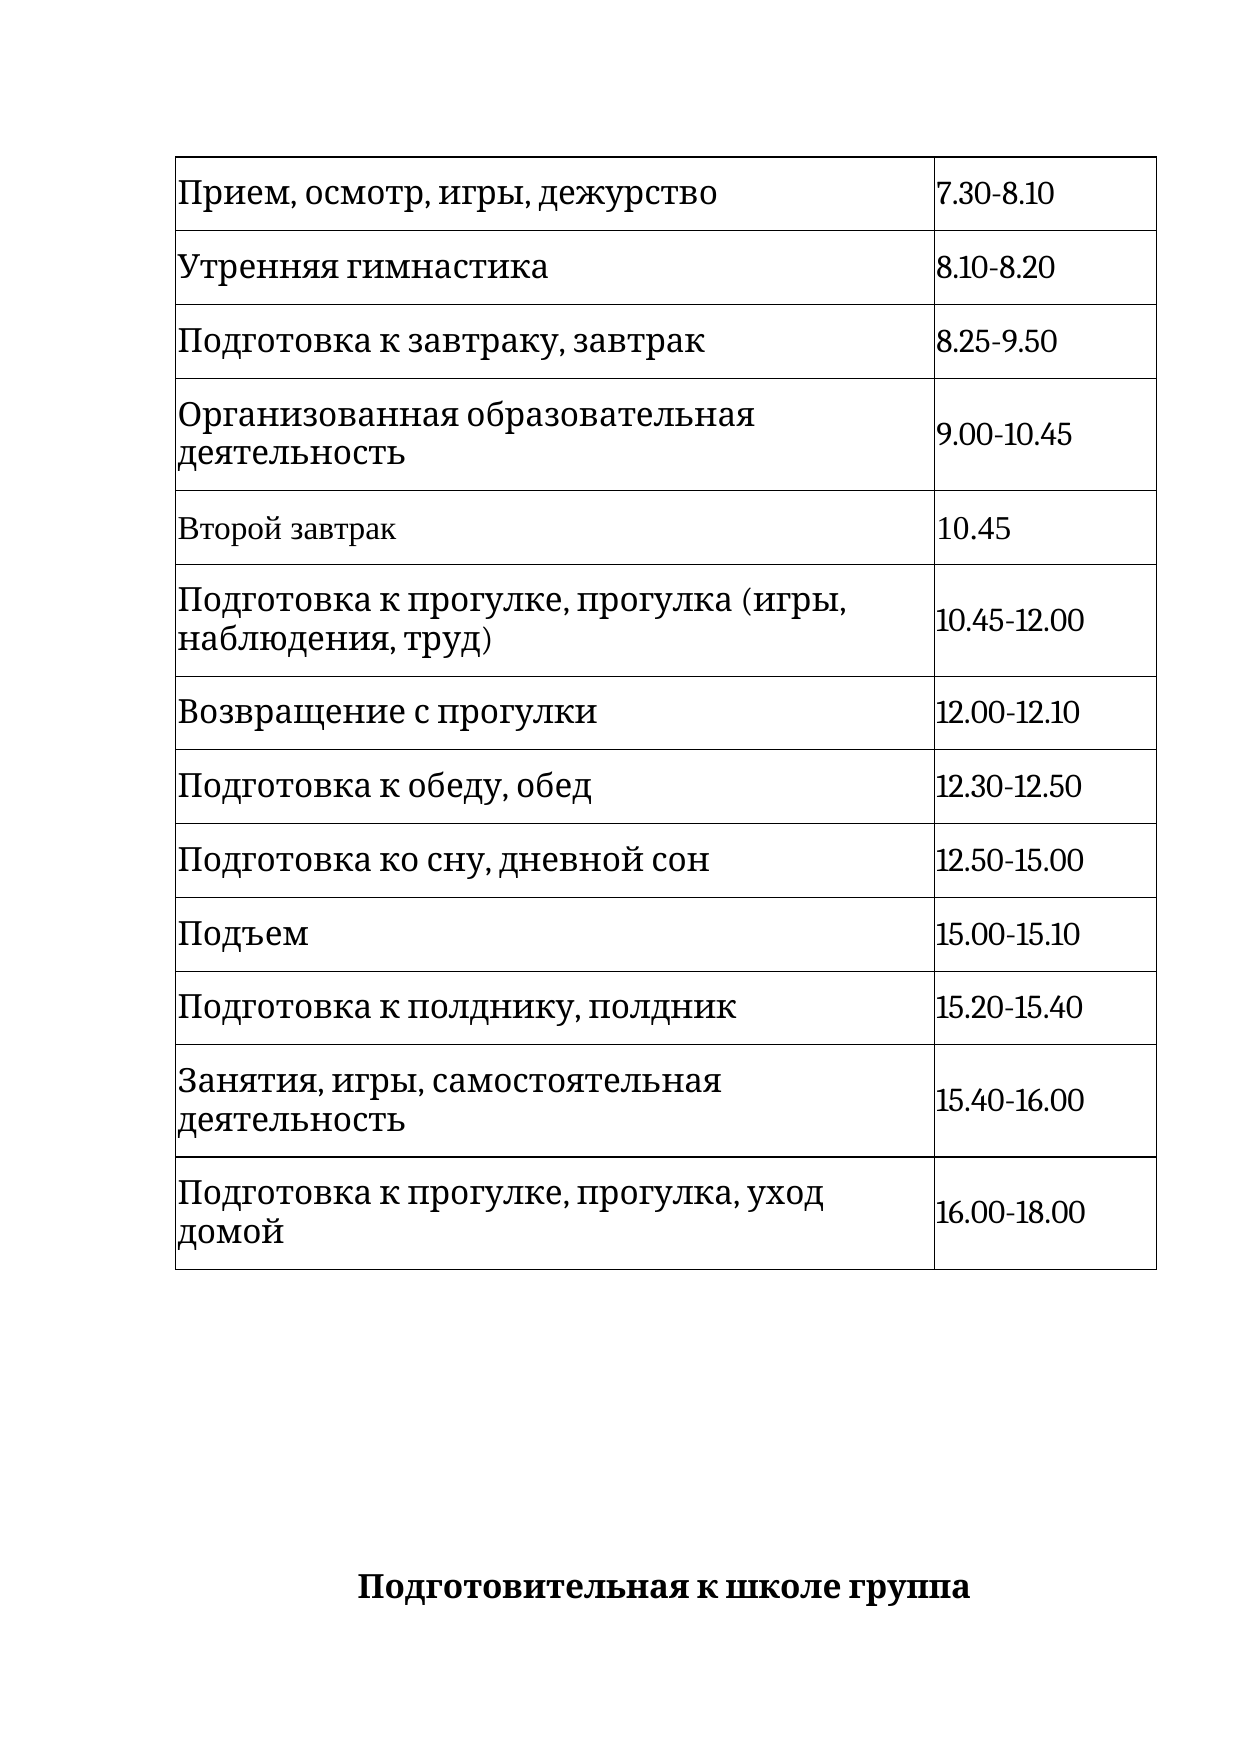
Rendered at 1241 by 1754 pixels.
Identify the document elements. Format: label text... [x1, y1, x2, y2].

table_cell Второй завтрак [176, 491, 934, 563]
table_cell Занятия, игры, самостоятельная деятельность [176, 1045, 934, 1156]
table_cell 15.20-15.40 [935, 972, 1156, 1044]
table_cell Организованная образовательная деятельность [176, 379, 934, 490]
table_cell Подготовка к прогулке, прогулка (игры, наблюдения, труд) [176, 565, 934, 676]
table_cell 16.00-18.00 [935, 1158, 1156, 1268]
table_cell Подготовка к полднику, полдник [176, 972, 934, 1044]
table_cell 15.40-16.00 [935, 1045, 1156, 1156]
table_header 7.30-8.10 [935, 158, 1156, 230]
table_cell 12.30-12.50 [935, 750, 1156, 823]
table_cell Подъем [176, 898, 934, 971]
table_cell 9.00-10.45 [935, 379, 1156, 490]
table_header Прием, осмотр, игры, дежурство [176, 158, 934, 230]
table_cell Подготовка к обеду, обед [176, 750, 934, 823]
table_cell Подготовка к прогулке, прогулка, уход домой [176, 1158, 934, 1268]
table_cell Подготовка ко сну, дневной сон [176, 824, 934, 897]
table_cell Подготовка к завтраку, завтрак [176, 305, 934, 378]
table_cell 8.25-9.50 [935, 305, 1156, 378]
table_cell 10.45 [935, 491, 1156, 563]
table_cell Возвращение с прогулки [176, 677, 934, 749]
table_cell 15.00-15.10 [935, 898, 1156, 971]
table_cell 10.45-12.00 [935, 565, 1156, 676]
table_cell 12.00-12.10 [935, 677, 1156, 749]
table_cell 8.10-8.20 [935, 231, 1156, 304]
table_cell 12.50-15.00 [935, 824, 1156, 897]
text Подготовительная к школе группа [177, 1569, 1152, 1607]
table_cell Утренняя гимнастика [176, 231, 934, 304]
